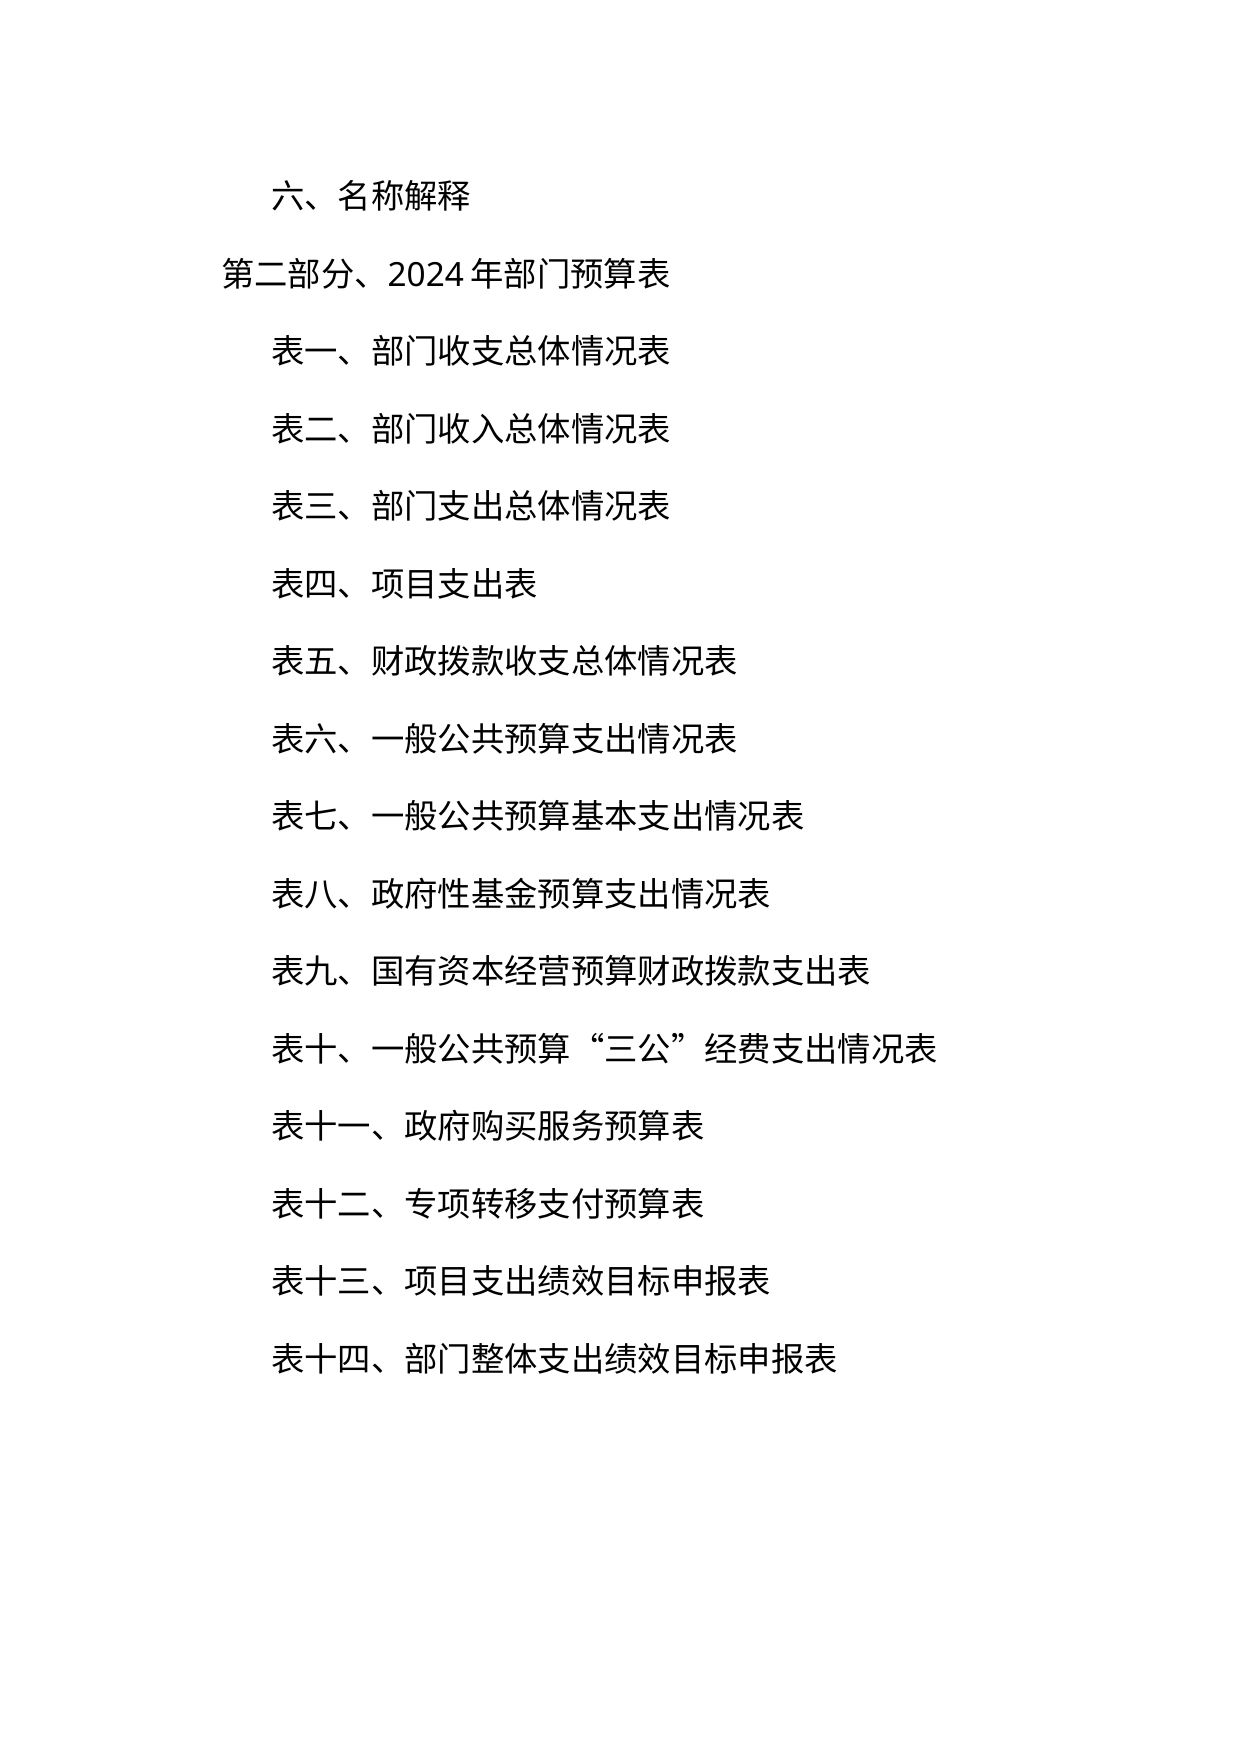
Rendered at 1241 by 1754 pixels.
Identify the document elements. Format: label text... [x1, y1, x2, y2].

text 表二、部门收入总体情况表 [187, 394, 1053, 459]
text 表三、部门支出总体情况表 [187, 472, 1053, 537]
text 表十四、部门整体支出绩效目标申报表 [187, 1324, 1053, 1389]
text 表九、国有资本经营预算财政拨款支出表 [187, 937, 1053, 1002]
text 第二部分、2024年部门预算表 [187, 239, 1053, 304]
text 表十一、政府购买服务预算表 [187, 1092, 1053, 1157]
text 表四、项目支出表 [187, 549, 1053, 614]
text 表十二、专项转移支付预算表 [187, 1169, 1053, 1234]
text 表七、一般公共预算基本支出情况表 [187, 782, 1053, 847]
text 表十三、项目支出绩效目标申报表 [187, 1247, 1053, 1312]
text 表八、政府性基金预算支出情况表 [187, 859, 1053, 924]
text 表一、部门收支总体情况表 [187, 317, 1053, 382]
text 表十、一般公共预算“三公”经费支出情况表 [187, 1014, 1053, 1079]
text 表六、一般公共预算支出情况表 [187, 704, 1053, 769]
text 表五、财政拨款收支总体情况表 [187, 627, 1053, 692]
text 六、名称解释 [187, 162, 1053, 227]
